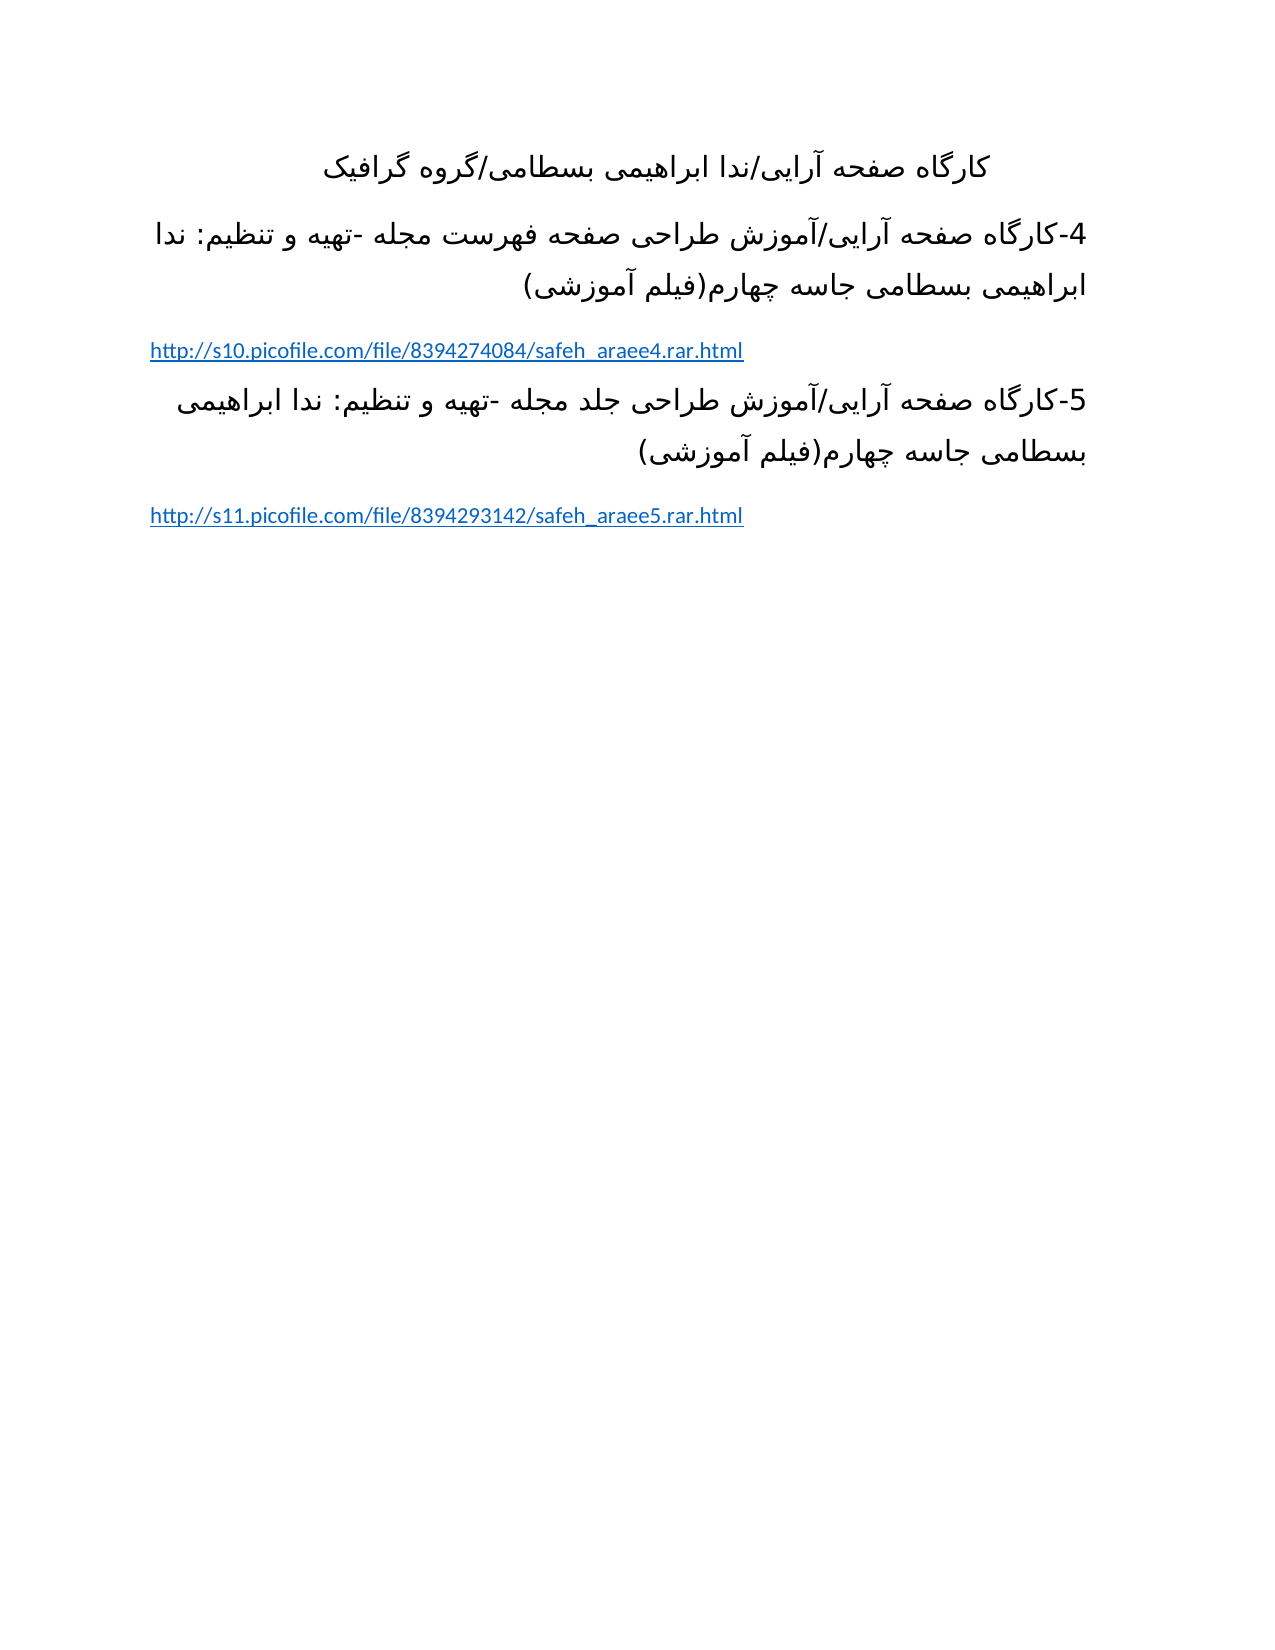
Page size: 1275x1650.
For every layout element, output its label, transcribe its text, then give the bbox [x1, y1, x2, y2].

text 5-کارگاه صفحه آرایی/آموزش طراحی جلد مجله -تهیه و تنظیم: ندا ابراهیمی بسطامی جاسه چهارم(فیلم آموزشی) [150, 383, 1087, 468]
text http://s11.picofile.com/file/8394293142/safeh_araee5.rar.html [150, 502, 1125, 529]
text 4-کارگاه صفحه آرایی/آموزش طراحی صفحه فهرست مجله -تهیه و تنظیم: ندا ابراهیمی بسطامی جاسه چهارم(فیلم آموزشی) [150, 218, 1087, 302]
text http://s10.picofile.com/file/8394274084/safeh_araee4.rar.html [150, 336, 1125, 364]
text کارگاه صفحه آرایی/ندا ابراهیمی بسطامی/گروه گرافیک [187, 150, 1125, 184]
